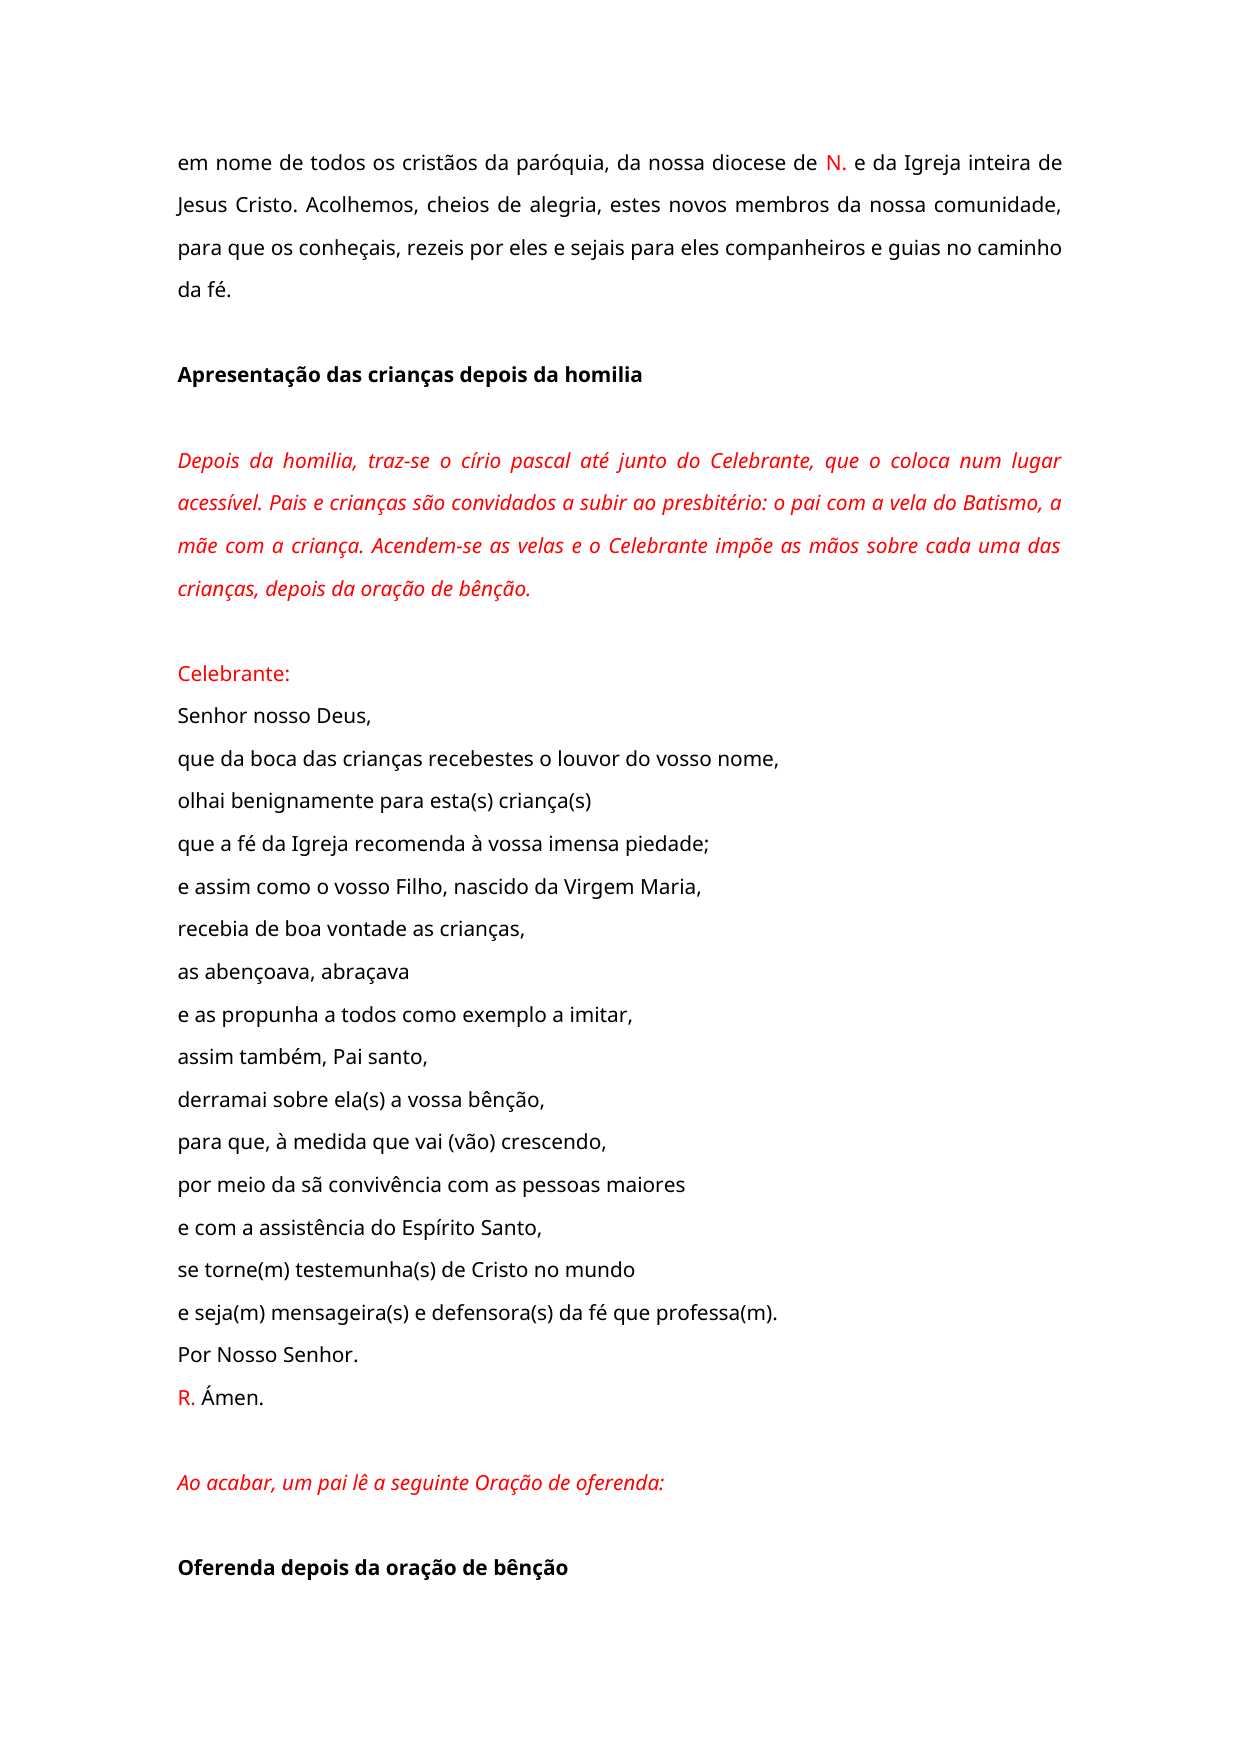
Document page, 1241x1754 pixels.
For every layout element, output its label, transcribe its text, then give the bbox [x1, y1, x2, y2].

text Depois da homilia, traz-se o círio pascal até junto do Celebrante, que o coloca num lugar acessível. Pais e crianças são convidados a subir ao presbitério: o pai com a vela do Batismo, a mãe com a criança. Acendem-se as velas e o Celebrante impõe as mãos sobre cada uma das crianças, depois da oração de bênção. [177, 446, 1063, 602]
text que da boca das crianças recebestes o louvor do vosso nome, [177, 744, 1063, 772]
text derramai sobre ela(s) a vossa bênção, [177, 1085, 1063, 1113]
text Ao acabar, um pai lê a seguinte Oração de oferenda: [177, 1468, 1063, 1497]
text por meio da sã convivência com as pessoas maiores [177, 1170, 1063, 1198]
text Senhor nosso Deus, [177, 701, 1063, 730]
text olhai benignamente para esta(s) criança(s) [177, 787, 1063, 815]
text recebia de boa vontade as crianças, [177, 914, 1063, 943]
text assim também, Pai santo, [177, 1042, 1063, 1071]
text e com a assistência do Espírito Santo, [177, 1213, 1063, 1241]
text Celebrante: [177, 659, 1063, 687]
text e as propunha a todos como exemplo a imitar, [177, 1000, 1063, 1028]
text Oferenda depois da oração de bênção [177, 1553, 1063, 1582]
text que a fé da Igreja recomenda à vossa imensa piedade; [177, 829, 1063, 858]
text e assim como o vosso Filho, nascido da Virgem Maria, [177, 872, 1063, 900]
text Por Nosso Senhor. [177, 1341, 1063, 1369]
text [177, 148, 1063, 304]
text Apresentação das crianças depois da homilia [177, 361, 1063, 389]
text se torne(m) testemunha(s) de Cristo no mundo [177, 1255, 1063, 1284]
text R. Ámen. [177, 1383, 1063, 1412]
text as abençoava, abraçava [177, 957, 1063, 986]
text para que, à medida que vai (vão) crescendo, [177, 1127, 1063, 1156]
text e seja(m) mensageira(s) e defensora(s) da fé que professa(m). [177, 1298, 1063, 1326]
